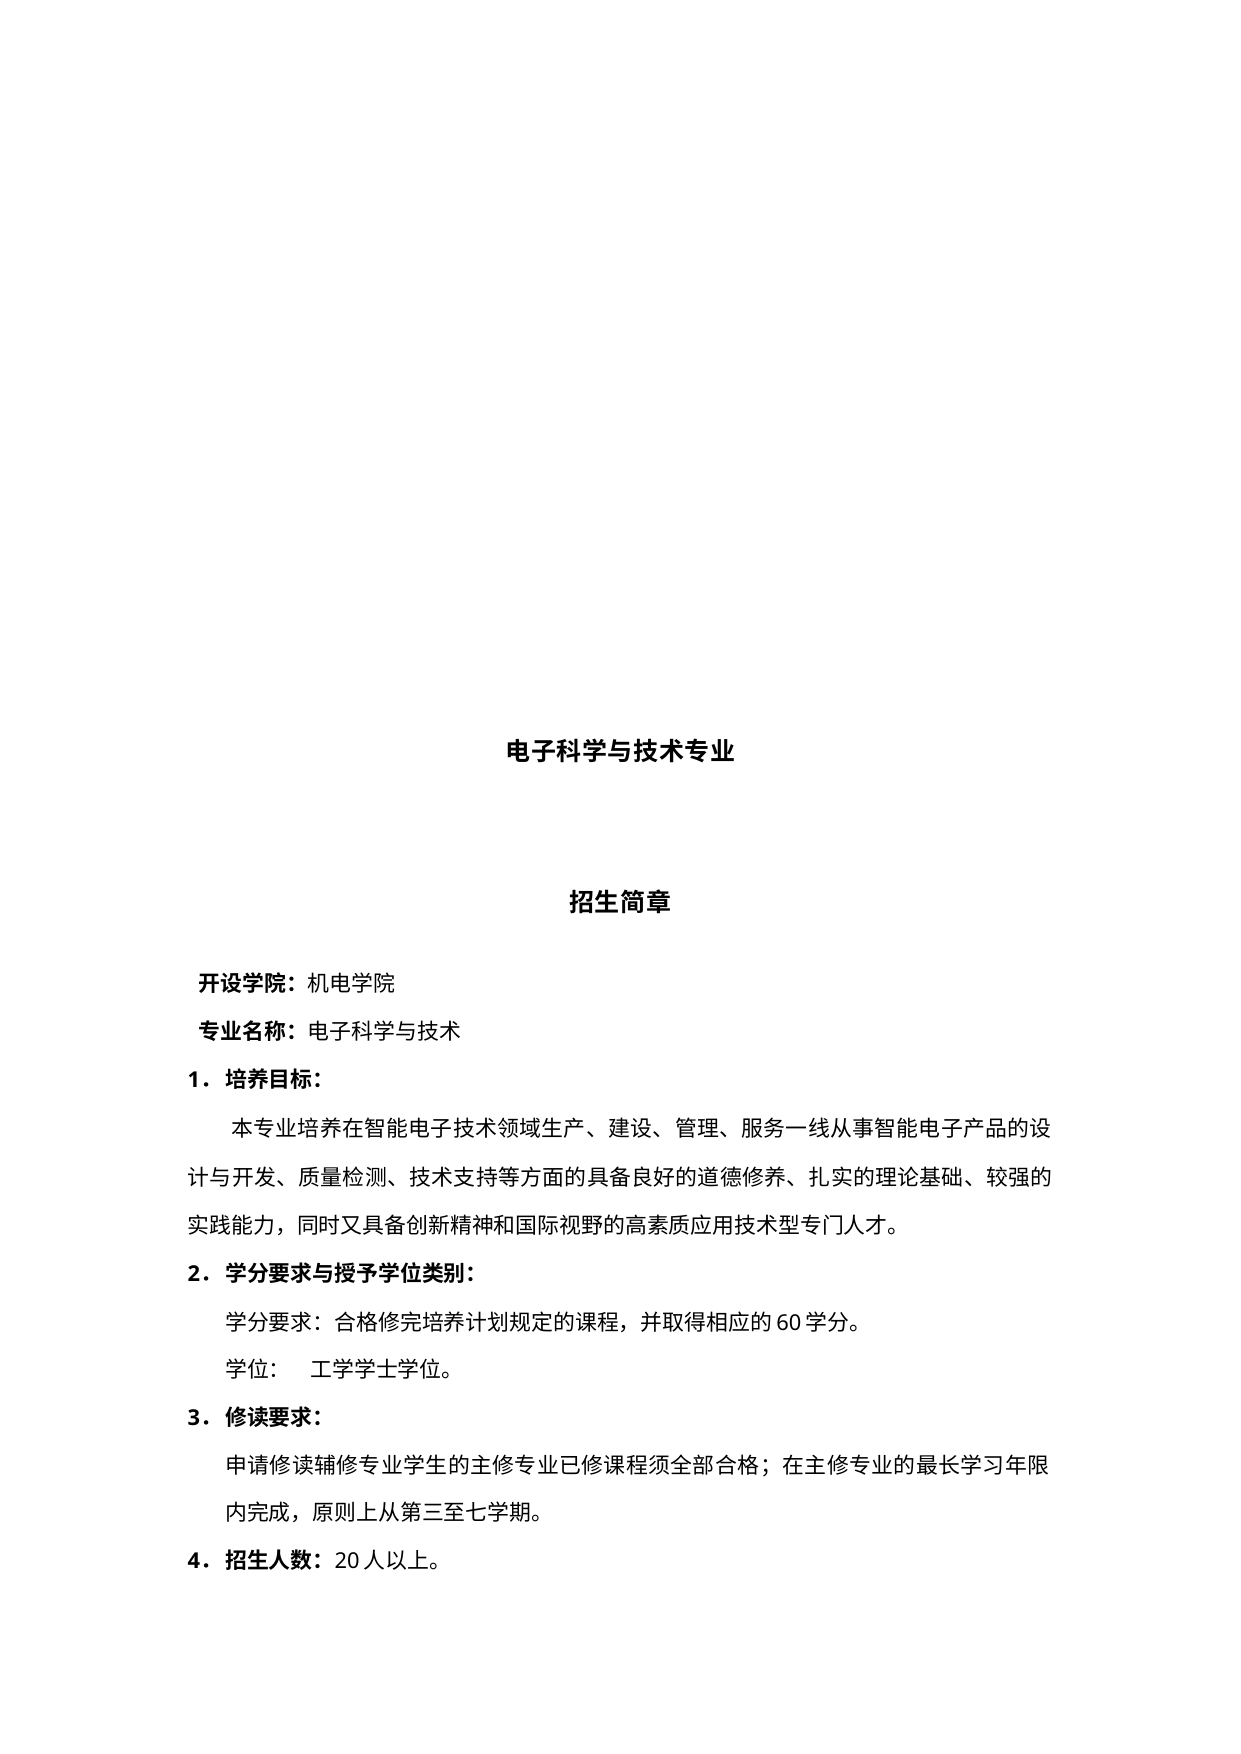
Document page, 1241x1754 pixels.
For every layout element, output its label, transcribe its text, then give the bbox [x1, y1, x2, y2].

list 修读要求： [187, 1399, 1053, 1432]
list 学位： 工学学士学位。 [225, 1352, 1053, 1384]
list 培养目标： [187, 1062, 1053, 1094]
subtitle 电子科学与技术专业 [187, 717, 1053, 782]
list 学分要求与授予学位类别： [187, 1256, 1053, 1289]
text 招生简章 [187, 868, 1053, 933]
text 本专业培养在智能电子技术领域生产、建设、管理、服务一线从事智能电子产品的设计与开发、质量检测、技术支持等方面的具备良好的道德修养、扎实的理论基础、较强的实践能力，同时又具备创新精神和国际视野的高素质应用技术型专门人才。 [187, 1110, 1053, 1240]
text 专业名称：电子科学与技术 [187, 1014, 1053, 1046]
text 开设学院：机电学院 [187, 965, 1053, 998]
list 招生人数：20人以上。 [187, 1543, 1053, 1575]
list 申请修读辅修专业学生的主修专业已修课程须全部合格；在主修专业的最长学习年限内完成，原则上从第三至七学期。 [225, 1448, 1053, 1527]
list 学分要求：合格修完培养计划规定的课程，并取得相应的60学分。 [225, 1304, 1053, 1336]
